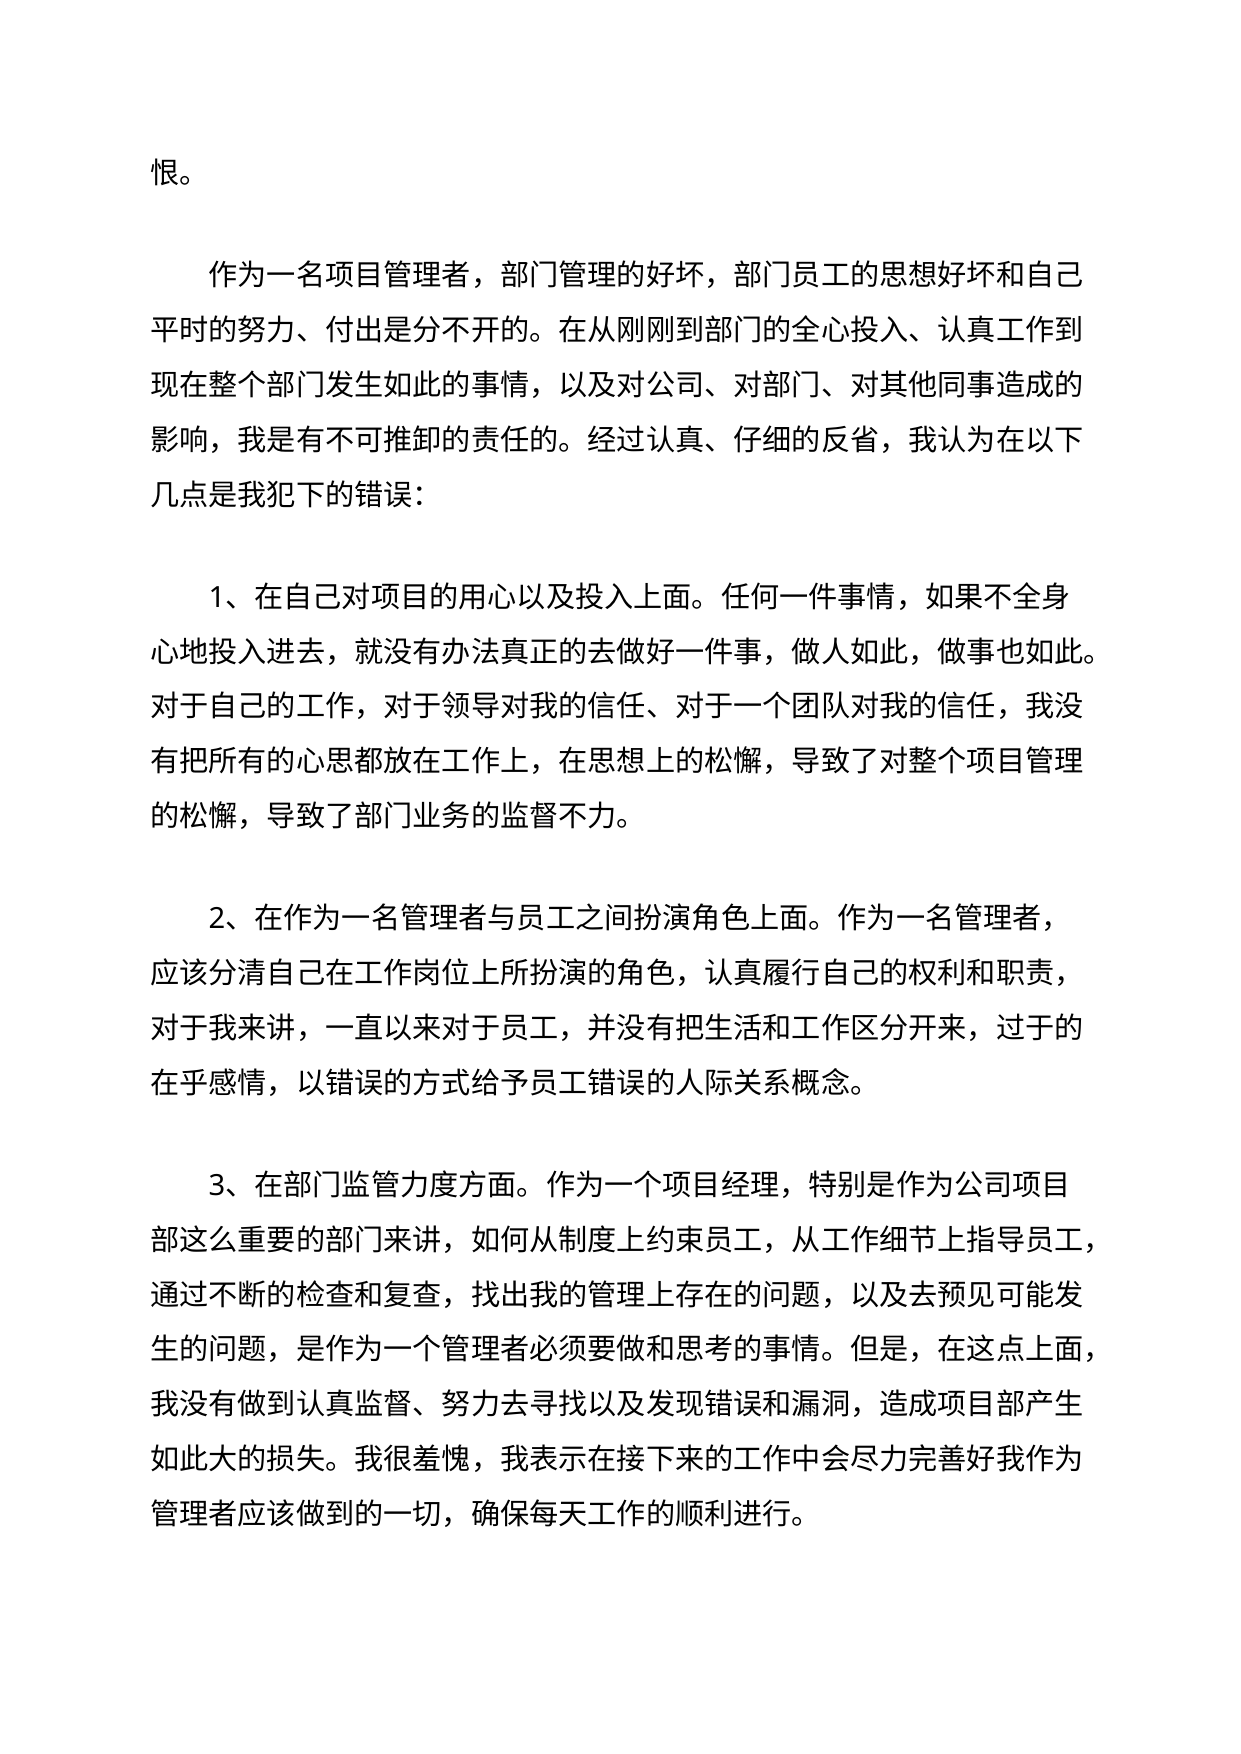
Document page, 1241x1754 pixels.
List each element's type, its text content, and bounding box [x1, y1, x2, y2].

text 2、在作为一名管理者与员工之间扮演角色上面。作为一名管理者，应该分清自己在工作岗位上所扮演的角色，认真履行自己的权利和职责，对于我来讲，一直以来对于员工，并没有把生活和工作区分开来，过于的在乎感情，以错误的方式给予员工错误的人际关系概念。 [150, 894, 1090, 1102]
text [150, 150, 1090, 192]
text 1、在自己对项目的用心以及投入上面。任何一件事情，如果不全身心地投入进去，就没有办法真正的去做好一件事，做人如此，做事也如此。对于自己的工作，对于领导对我的信任、对于一个团队对我的信任，我没有把所有的心思都放在工作上，在思想上的松懈，导致了对整个项目管理的松懈，导致了部门业务的监督不力。 [150, 573, 1090, 835]
text 作为一名项目管理者，部门管理的好坏，部门员工的思想好坏和自己平时的努力、付出是分不开的。在从刚刚到部门的全心投入、认真工作到现在整个部门发生如此的事情，以及对公司、对部门、对其他同事造成的影响，我是有不可推卸的责任的。经过认真、仔细的反省，我认为在以下几点是我犯下的错误： [150, 252, 1090, 514]
text 3、在部门监管力度方面。作为一个项目经理，特别是作为公司项目部这么重要的部门来讲，如何从制度上约束员工，从工作细节上指导员工，通过不断的检查和复查，找出我的管理上存在的问题，以及去预见可能发生的问题，是作为一个管理者必须要做和思考的事情。但是，在这点上面，我没有做到认真监督、努力去寻找以及发现错误和漏洞，造成项目部产生如此大的损失。我很羞愧，我表示在接下来的工作中会尽力完善好我作为管理者应该做到的一切，确保每天工作的顺利进行。 [150, 1161, 1090, 1533]
